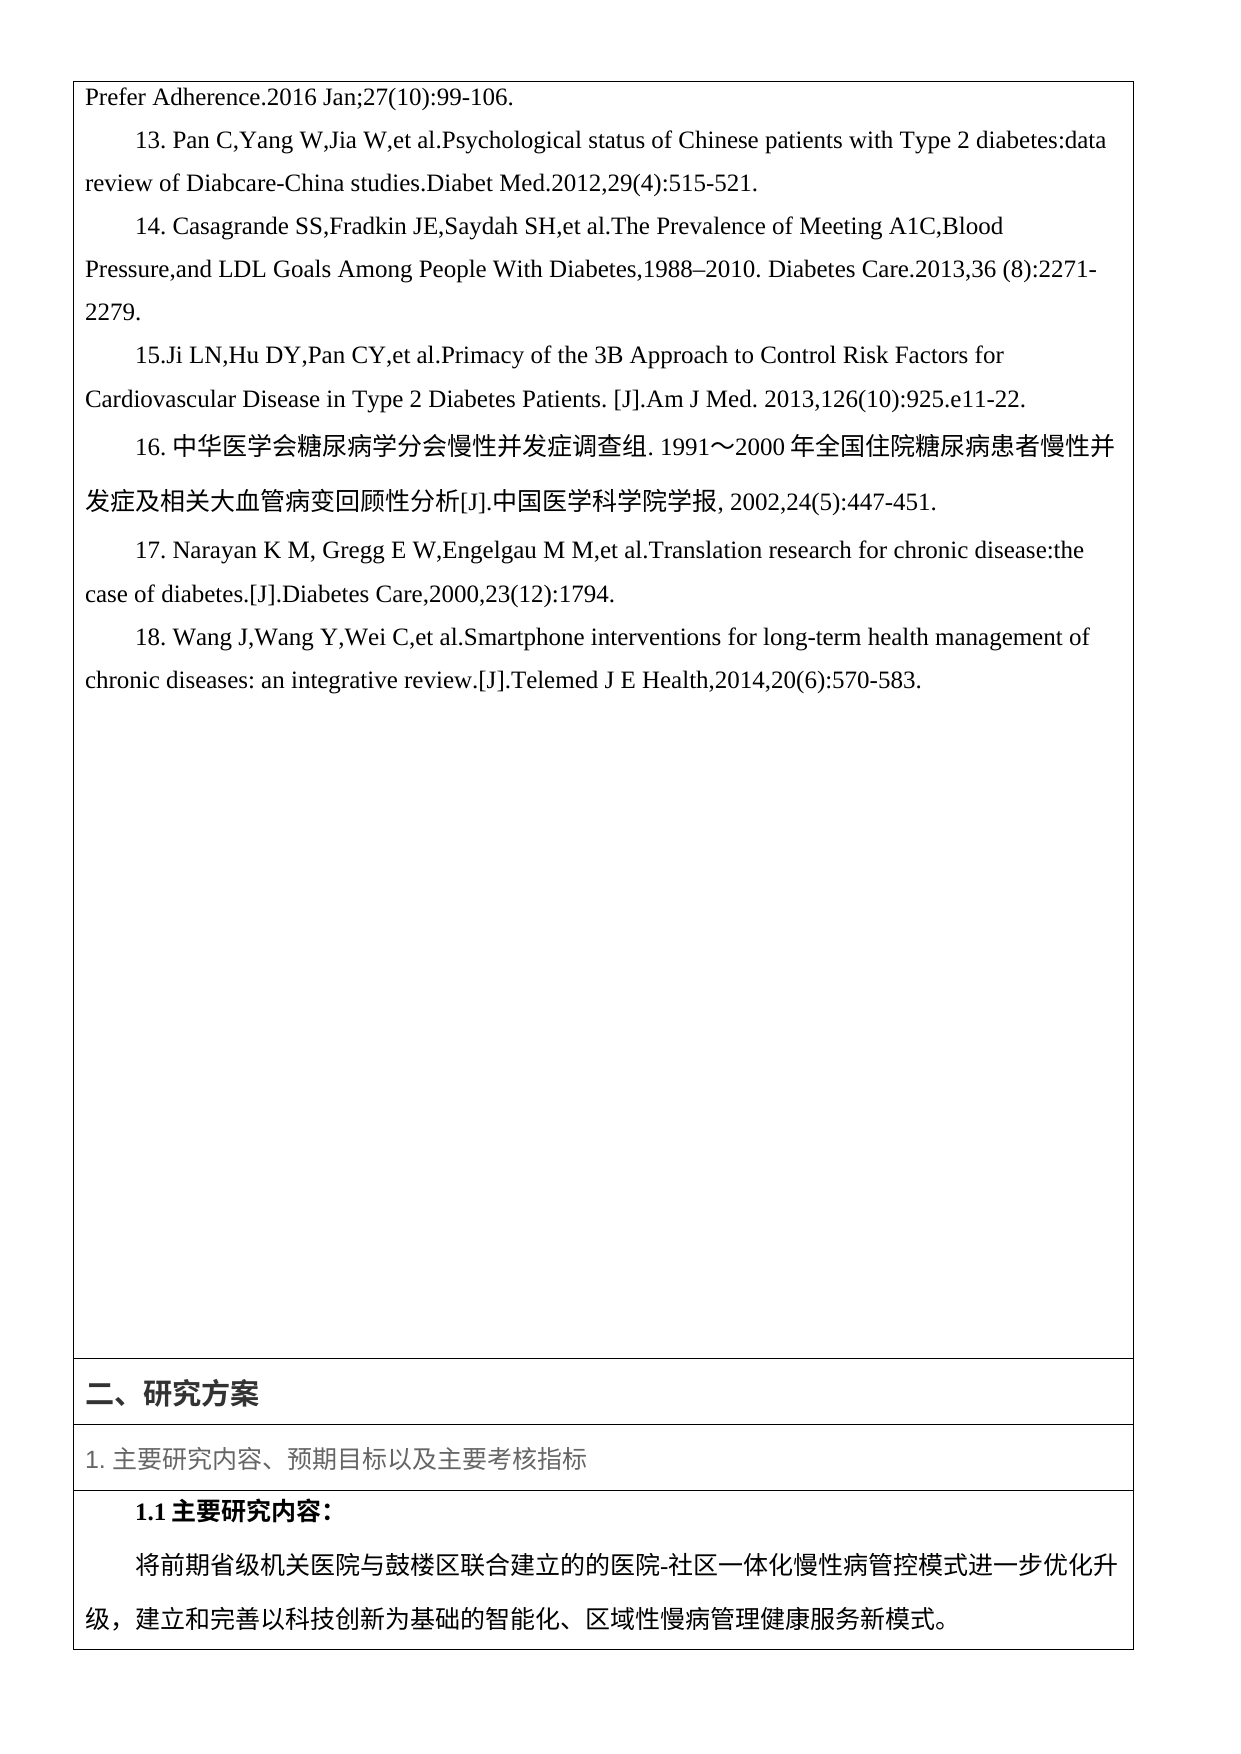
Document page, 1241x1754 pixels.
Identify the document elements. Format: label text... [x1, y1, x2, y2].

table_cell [74, 82, 1133, 1358]
table_cell 二、研究方案 [74, 1359, 1133, 1424]
table_cell 1. 主要研究内容、预期目标以及主要考核指标 [74, 1425, 1133, 1490]
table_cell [74, 1491, 1133, 1649]
